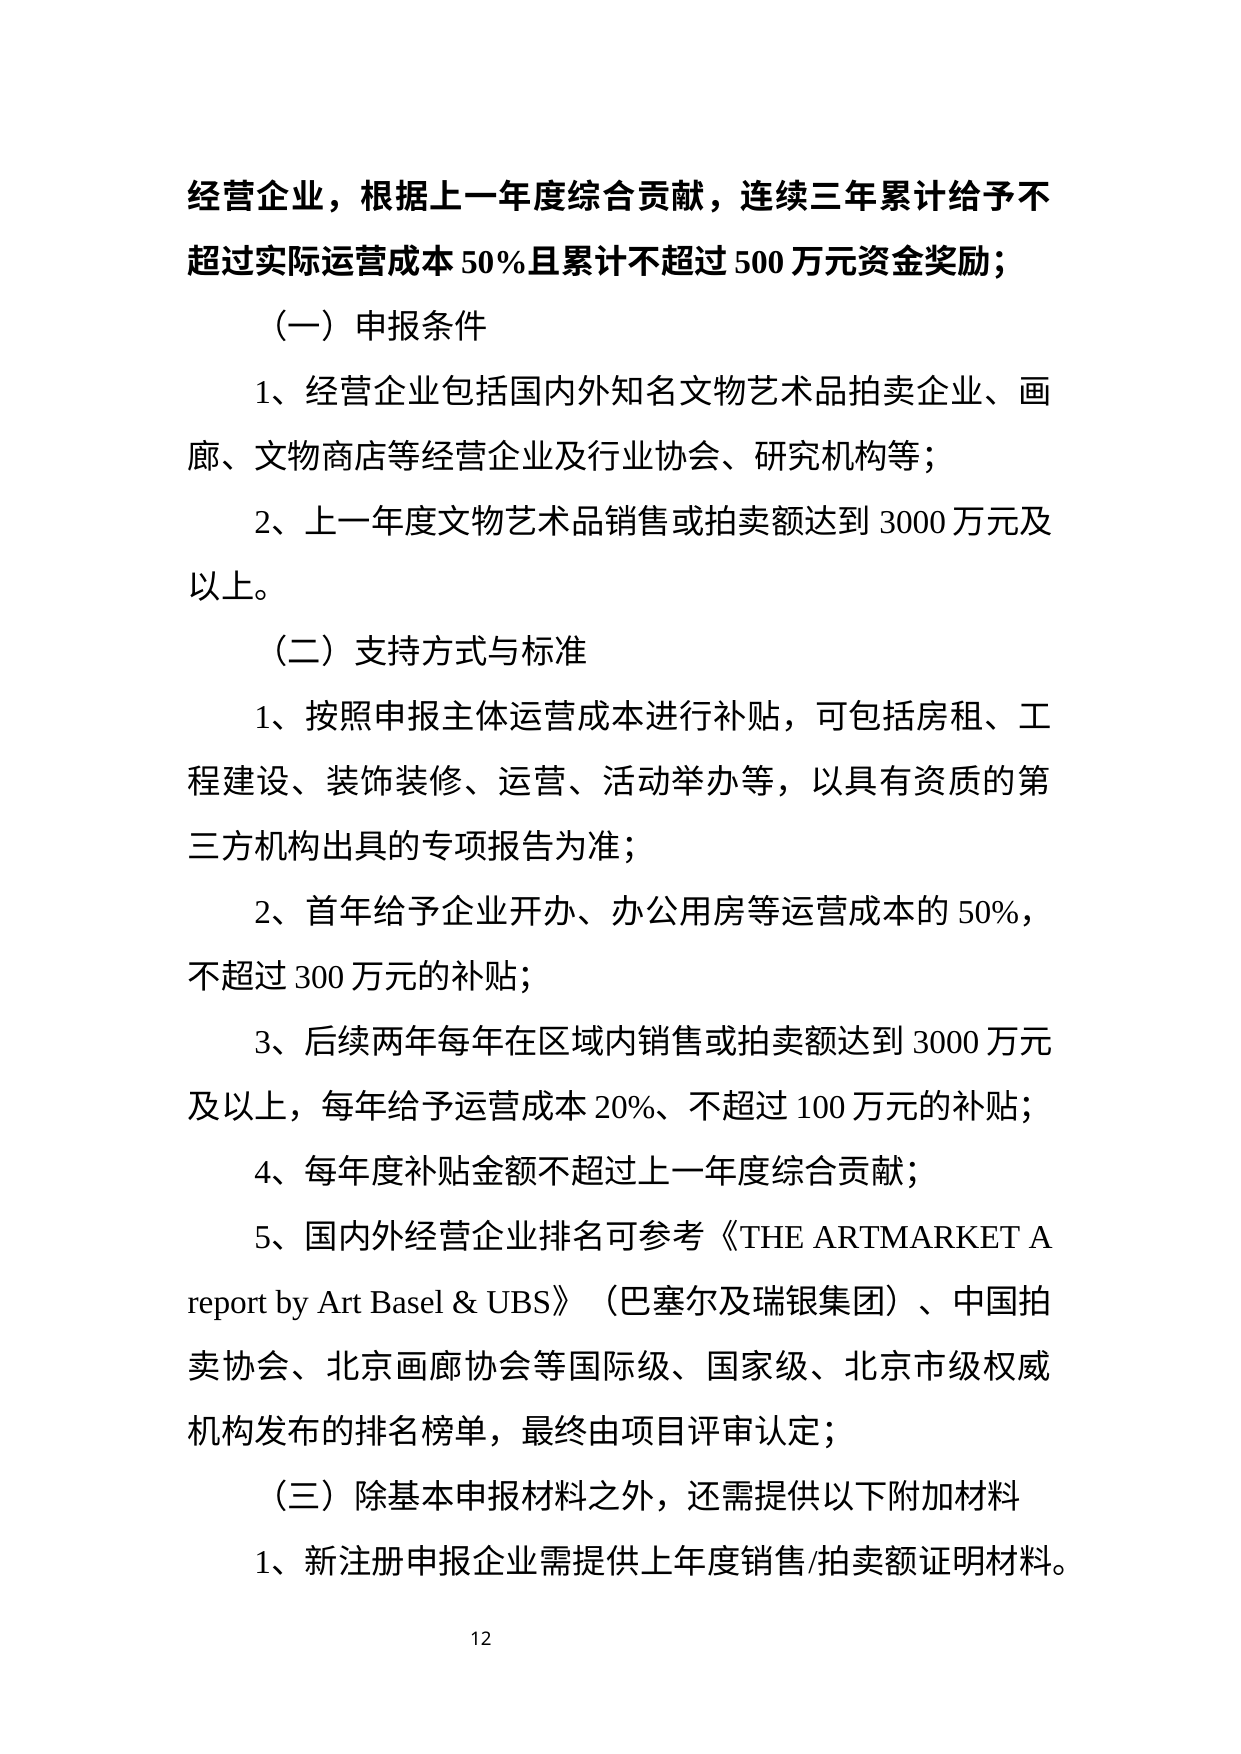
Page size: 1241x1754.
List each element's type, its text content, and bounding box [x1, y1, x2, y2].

text （三）除基本申报材料之外，还需提供以下附加材料 [187, 1462, 1053, 1527]
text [187, 162, 1053, 292]
text （二）支持方式与标准 [187, 617, 1053, 682]
text 4、每年度补贴金额不超过上一年度综合贡献； [187, 1137, 1053, 1202]
text 1、按照申报主体运营成本进行补贴，可包括房租、工程建设、装饰装修、运营、活动举办等，以具有资质的第三方机构出具的专项报告为准； [187, 682, 1053, 877]
text 3、后续两年每年在区域内销售或拍卖额达到3000万元及以上，每年给予运营成本20%、不超过100万元的补贴； [187, 1007, 1053, 1137]
text 2、首年给予企业开办、办公用房等运营成本的50%，不超过300万元的补贴； [187, 877, 1053, 1007]
text 1、经营企业包括国内外知名文物艺术品拍卖企业、画廊、文物商店等经营企业及行业协会、研究机构等； [187, 357, 1053, 487]
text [187, 1527, 1053, 1592]
text （一）申报条件 [187, 292, 1053, 357]
text 2、上一年度文物艺术品销售或拍卖额达到3000万元及以上。 [187, 487, 1053, 617]
text 5、国内外经营企业排名可参考《THE ARTMARKET A report by Art Basel & UBS》（巴塞尔及瑞银集团）、中国拍卖协会、北京画廊协会等国际级、国家级、北京市级权威机构发布的排名榜单，最终由项目评审认定； [187, 1202, 1053, 1462]
